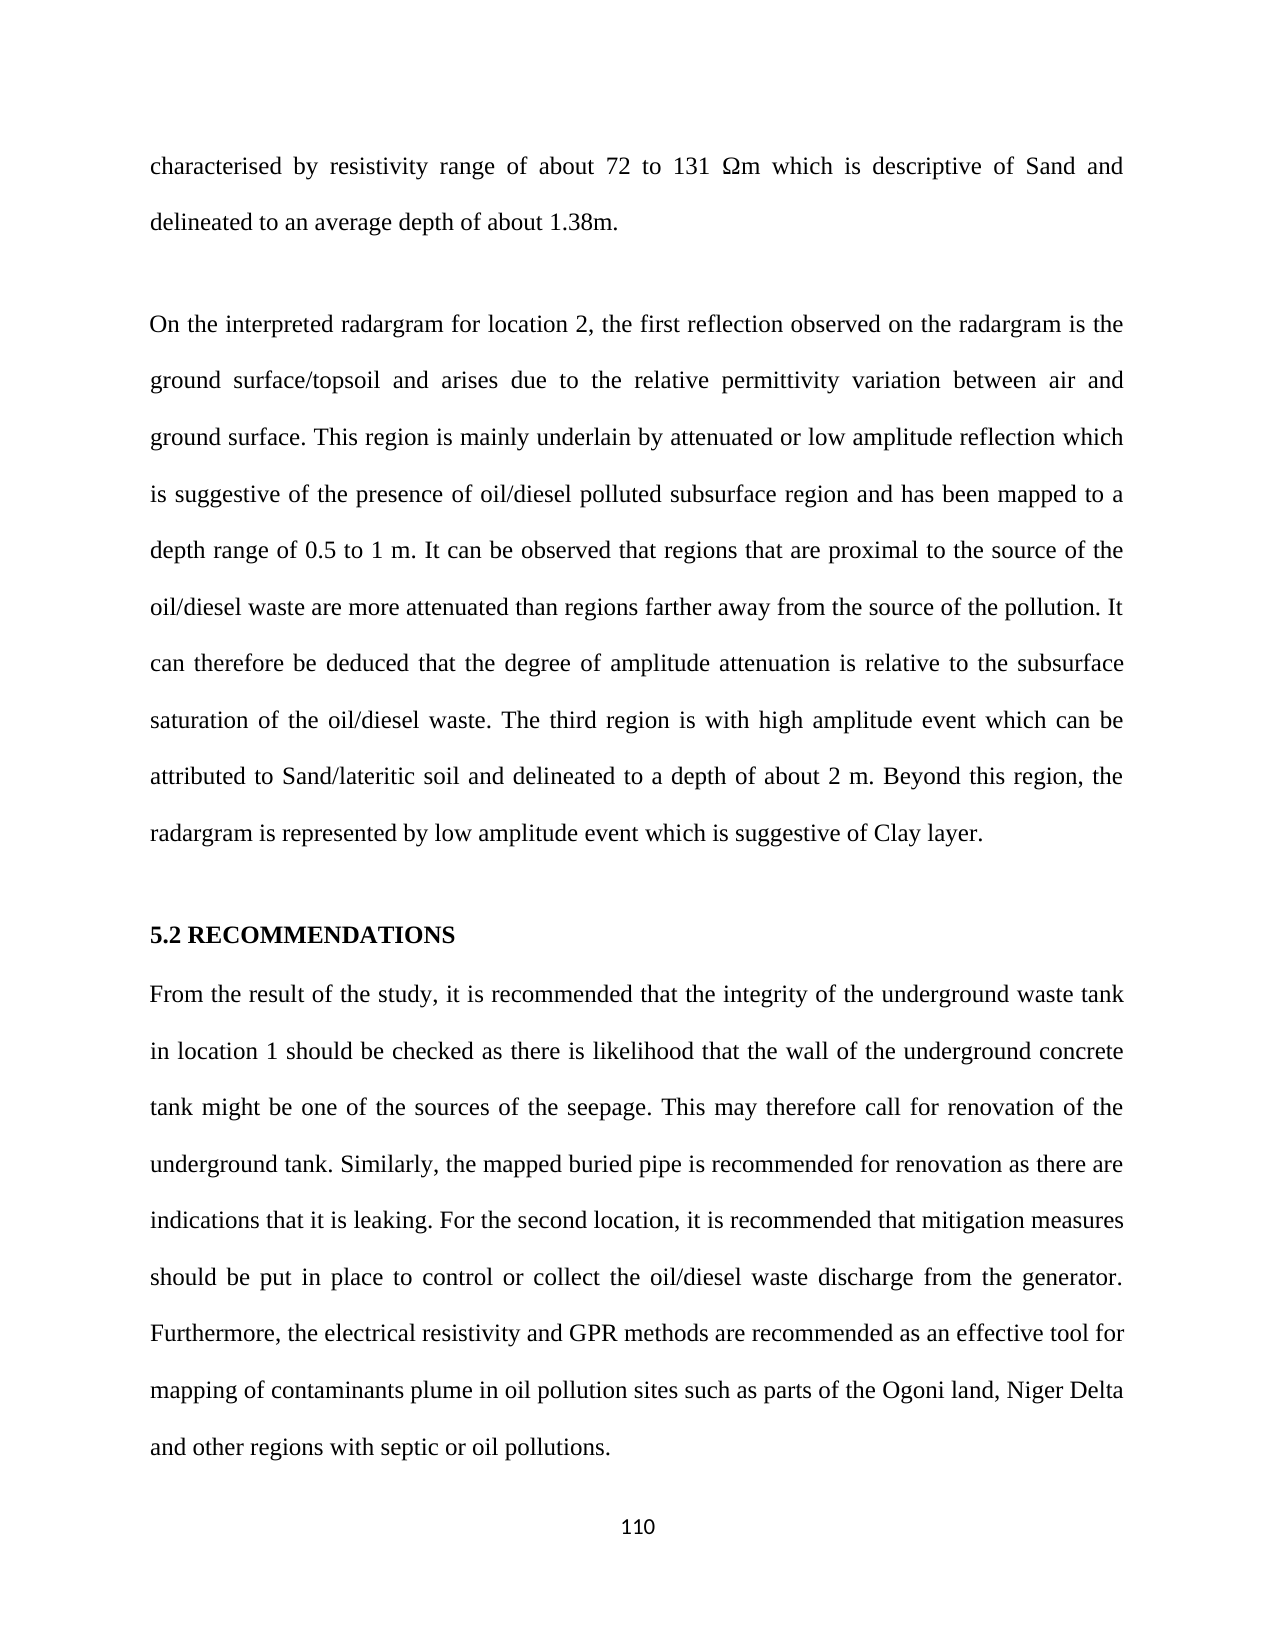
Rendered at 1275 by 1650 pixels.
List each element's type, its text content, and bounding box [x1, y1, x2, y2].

text 110 [150, 1512, 1125, 1540]
text 5.2 RECOMMENDATIONS [150, 921, 1125, 949]
text From the result of the study, it is recommended that the integrity of the underground waste tank in location 1 should be checked as there is likelihood that the wall of the underground concrete tank might be one of the sources of the seepage. This may therefore call for renovation of the underground tank. Similarly, the mapped buried pipe is recommended for renovation as there are indications that it is leaking. For the second location, it is recommended that mitigation measures should be put in place to control or collect the oil/diesel waste discharge from the generator. Furthermore, the electrical resistivity and GPR methods are recommended as an effective tool for mapping of contaminants plume in oil pollution sites such as parts of the Ogoni land, Niger Delta and other regions with septic or oil pollutions. [149, 979, 1125, 1460]
text On the interpreted radargram for location 2, the first reflection observed on the radargram is the ground surface/topsoil and arises due to the relative permittivity variation between air and ground surface. This region is mainly underlain by attenuated or low amplitude reflection which is suggestive of the presence of oil/diesel polluted subsurface region and has been mapped to a depth range of 0.5 to 1 m. It can be observed that regions that are proximal to the source of the oil/diesel waste are more attenuated than regions farther away from the source of the pollution. It can therefore be deduced that the degree of amplitude attenuation is relative to the subsurface saturation of the oil/diesel waste. The third region is with high amplitude event which can be attributed to Sand/lateritic soil and delineated to a depth of about 2 m. Beyond this region, the radargram is represented by low amplitude event which is suggestive of Clay layer. [149, 309, 1125, 847]
text characterised by resistivity range of about 72 to 131 Ωm which is descriptive of Sand and delineated to an average depth of about 1.38m. [150, 151, 1125, 235]
